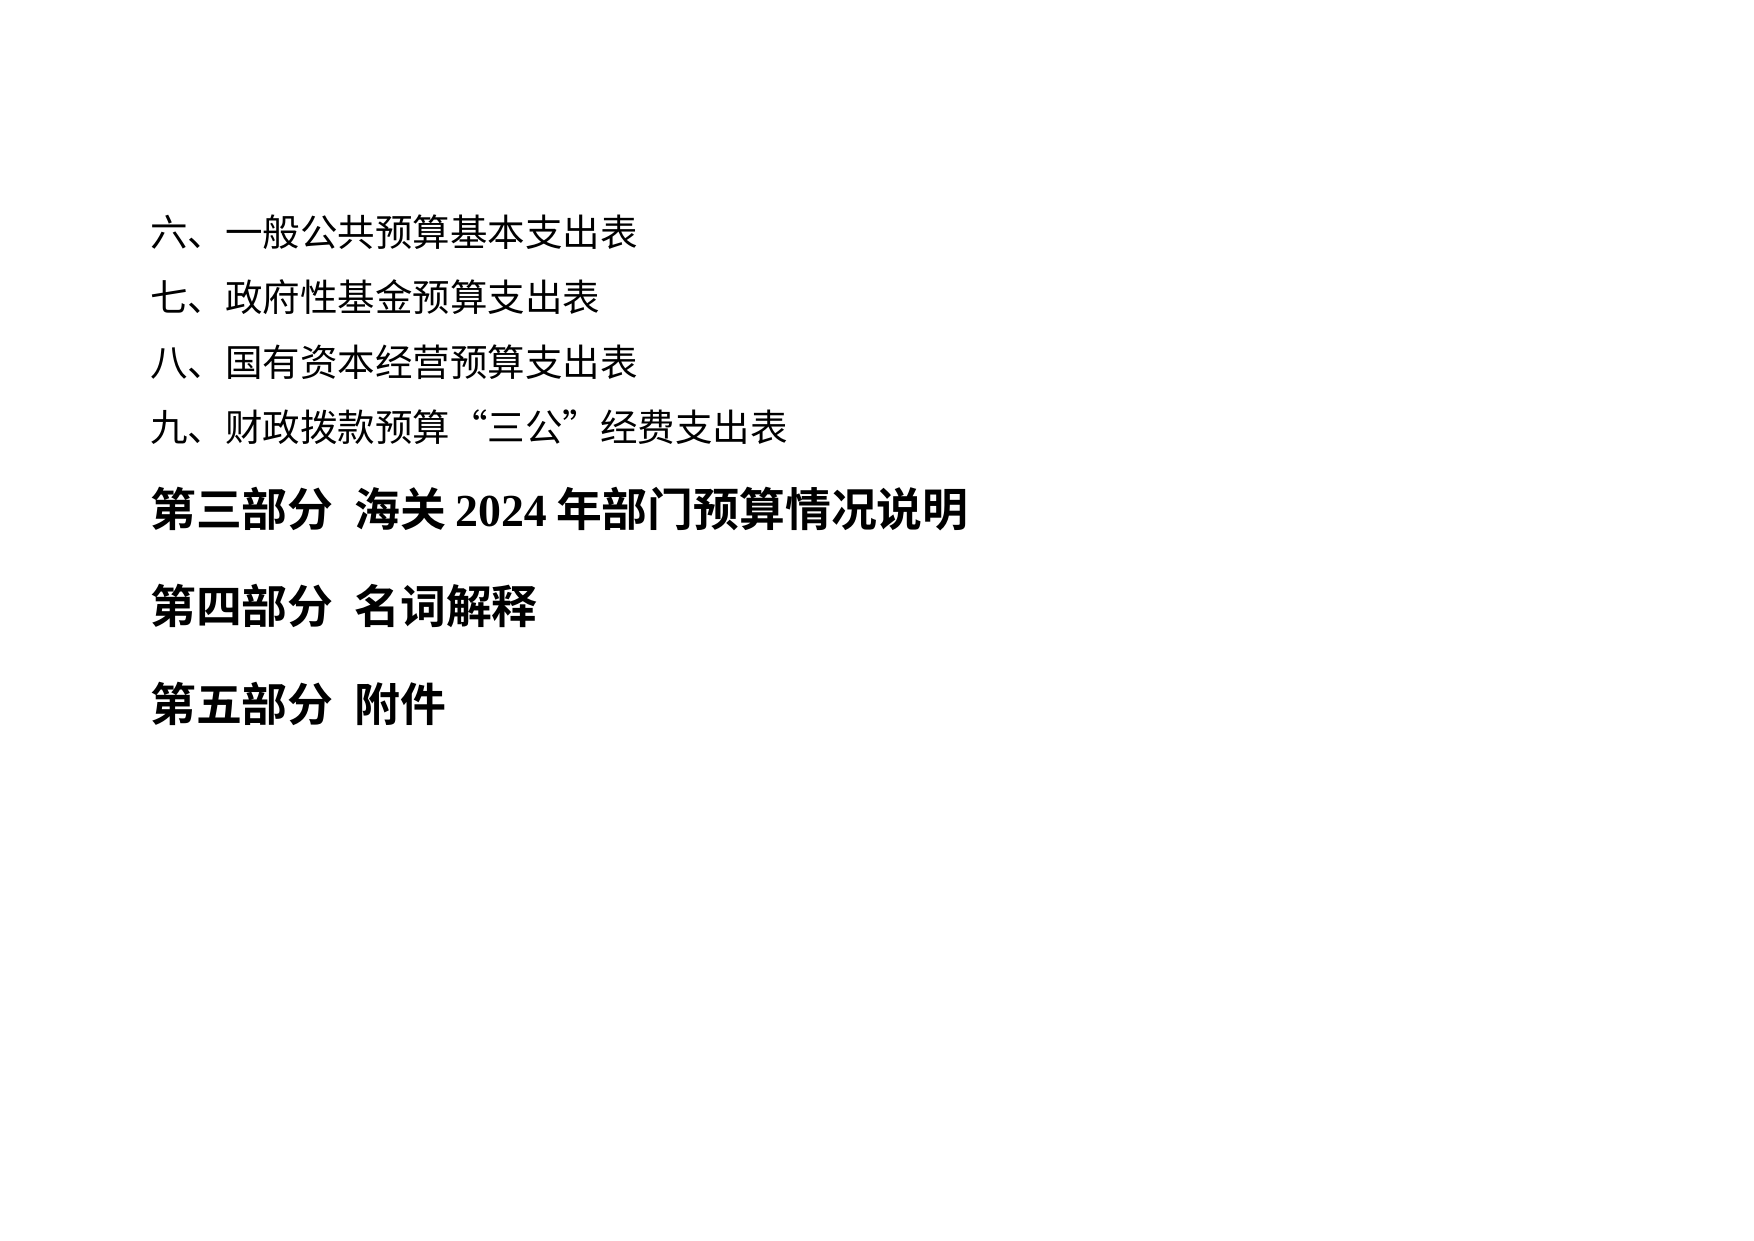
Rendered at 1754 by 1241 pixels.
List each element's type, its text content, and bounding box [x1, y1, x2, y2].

text 第五部分 附件 [150, 653, 1604, 750]
text 八、国有资本经营预算支出表 [150, 328, 1604, 393]
text 第四部分 名词解释 [150, 555, 1604, 653]
text 七、政府性基金预算支出表 [150, 263, 1604, 328]
text 九、财政拨款预算“三公”经费支出表 [150, 393, 1604, 458]
text 第三部分 海关2024年部门预算情况说明 [150, 458, 1604, 555]
text 六、一般公共预算基本支出表 [150, 198, 1604, 263]
